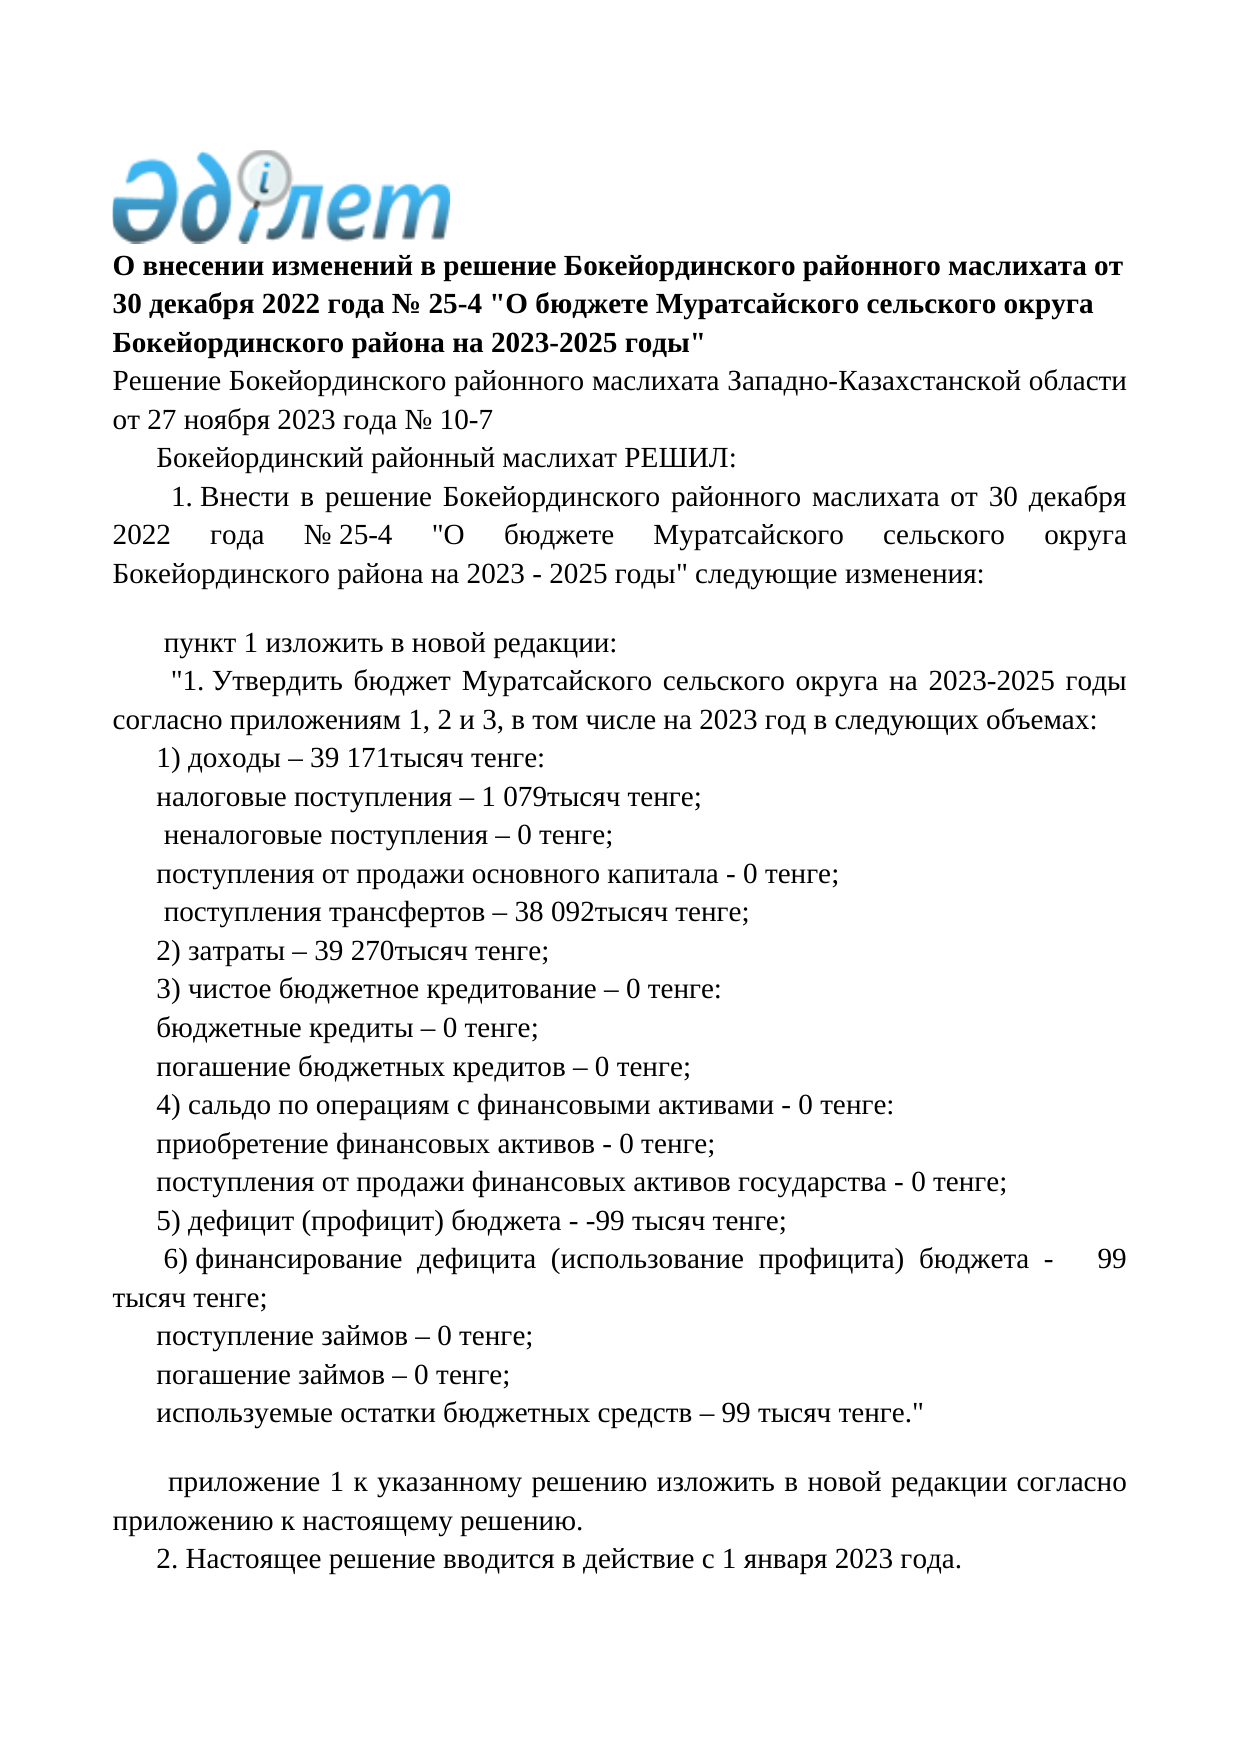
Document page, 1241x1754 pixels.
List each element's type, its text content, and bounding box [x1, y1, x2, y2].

text 6) финансирование дефицита (использование профицита) бюджета - 99 тысяч тенге; [112, 1241, 1128, 1313]
text используемые остатки бюджетных средств – 99 тысяч тенге." [112, 1396, 1128, 1429]
text 3) чистое бюджетное кредитование – 0 тенге: [112, 972, 1128, 1005]
text Решение Бокейординского районного маслихата Западно-Казахстанской области от 27 ноября 2023 года № 10-7 [112, 363, 1128, 435]
text поступление займов – 0 тенге; [112, 1318, 1128, 1352]
text О внесении изменений в решение Бокейординского районного маслихата от 30 декабря 2022 года № 25-4 "О бюджете Муратсайского сельского округа Бокейординского района на 2023-2025 годы" [112, 248, 1128, 358]
text поступления от продажи основного капитала - 0 тенге; [112, 856, 1128, 889]
text погашение бюджетных кредитов – 0 тенге; [112, 1049, 1128, 1082]
text 2. Настоящее решение вводится в действие с 1 января 2023 года. [112, 1541, 1128, 1575]
text неналоговые поступления – 0 тенге; [112, 817, 1128, 851]
text налоговые поступления – 1 079тысяч тенге; [112, 779, 1128, 812]
text приложение 1 к указанному решению изложить в новой редакции согласно приложению к настоящему решению. [112, 1464, 1128, 1536]
text поступления трансфертов – 38 092тысяч тенге; [112, 894, 1128, 928]
text "1. Утвердить бюджет Муратсайского сельского округа на 2023-2025 годы согласно приложениям 1, 2 и 3, в том числе на 2023 год в следующих объемах: [112, 663, 1128, 735]
text приобретение финансовых активов - 0 тенге; [112, 1126, 1128, 1159]
text 1. Внести в решение Бокейординского районного маслихата от 30 декабря 2022 года № 25-4 "О бюджете Муратсайского сельского округа Бокейординского района на 2023 - 2025 годы" следующие изменения: [112, 479, 1128, 589]
text погашение займов – 0 тенге; [112, 1357, 1128, 1391]
text 1) доходы – 39 171тысяч тенге: [112, 740, 1128, 774]
text Бокейординский районный маслихат РЕШИЛ: [112, 440, 1128, 474]
text 4) сальдо по операциям с финансовыми активами - 0 тенге: [112, 1087, 1128, 1121]
text поступления от продажи финансовых активов государства - 0 тенге; [112, 1164, 1128, 1198]
text 2) затраты – 39 270тысяч тенге; [112, 933, 1128, 967]
text 5) дефицит (профицит) бюджета - -99 тысяч тенге; [112, 1203, 1128, 1236]
text бюджетные кредиты – 0 тенге; [112, 1010, 1128, 1044]
picture [112, 150, 451, 244]
text пункт 1 изложить в новой редакции: [112, 625, 1128, 658]
